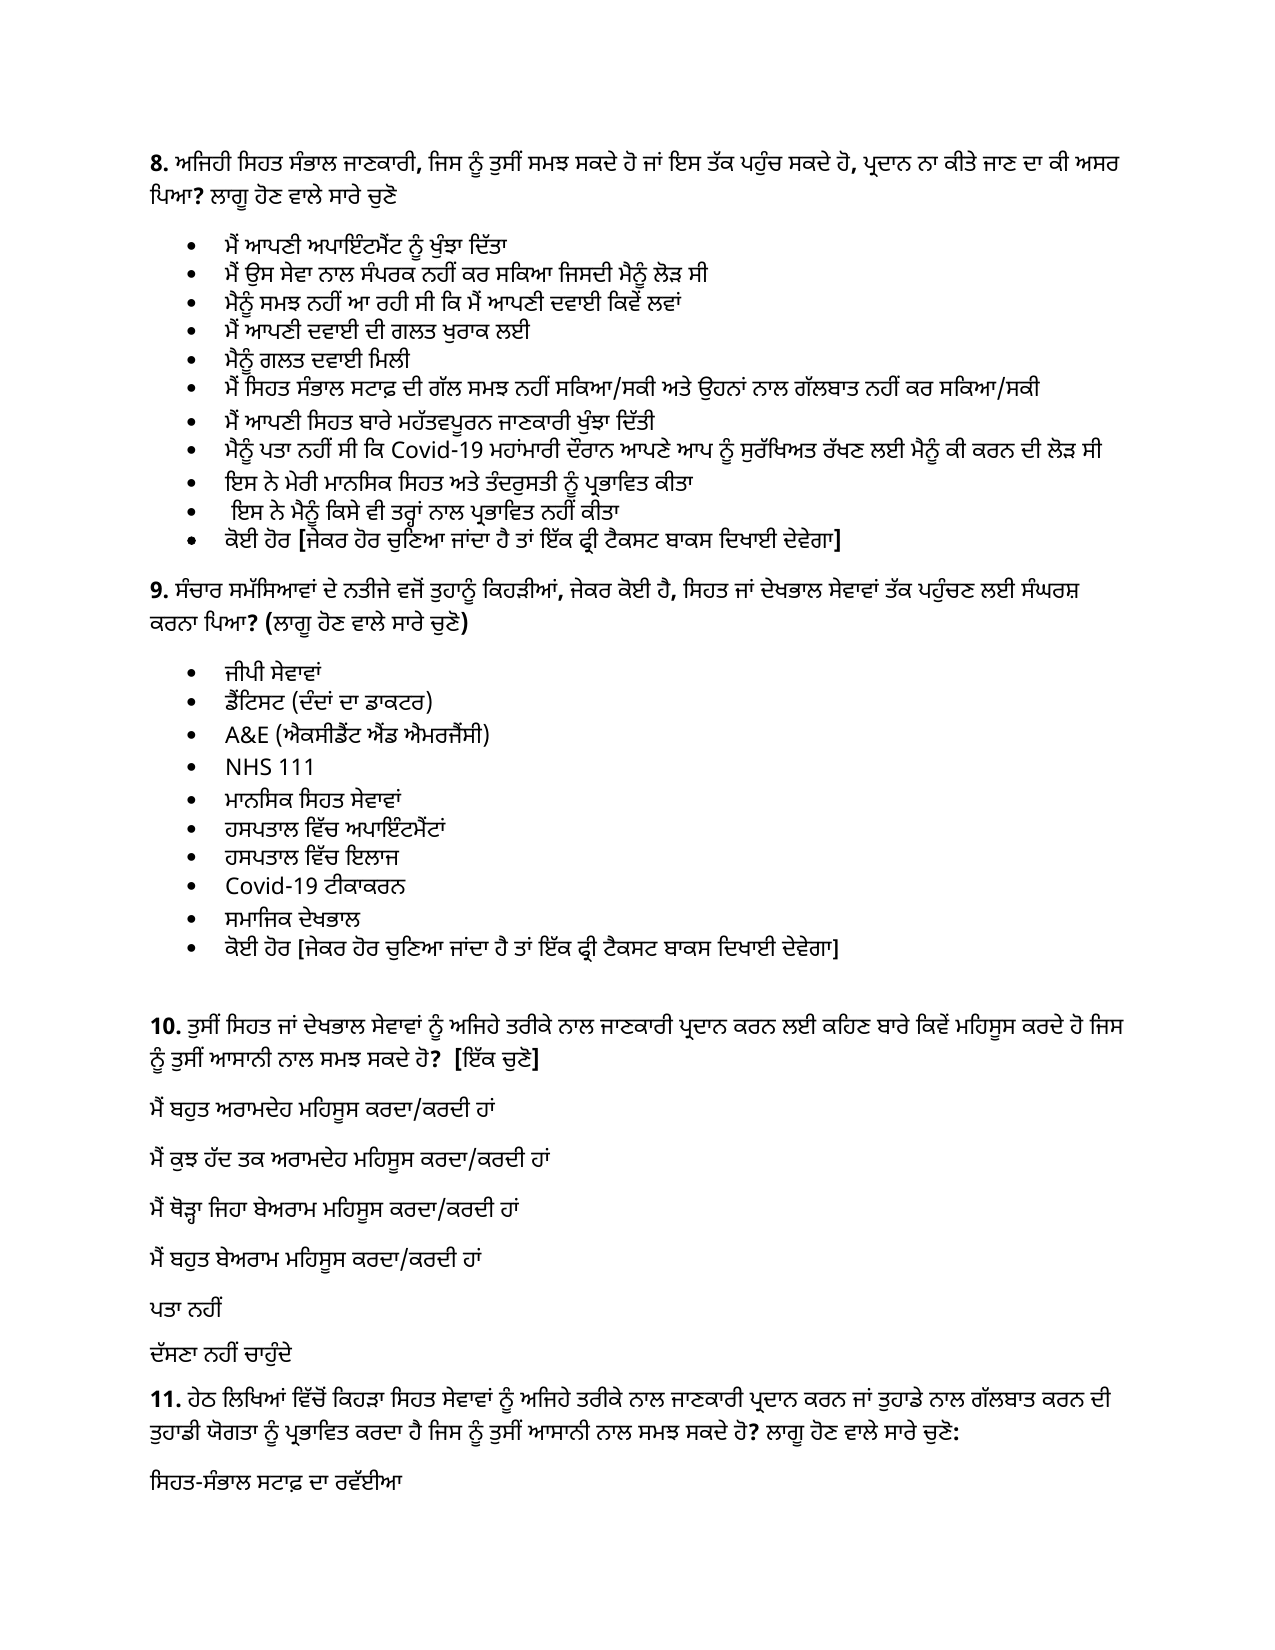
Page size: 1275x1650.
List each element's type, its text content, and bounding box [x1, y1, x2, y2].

list ਇਸ ਨੇ ਮੇਰੀ ਮਾਨਸਿਕ ਸਿਹਤ ਅਤੇ ਤੰਦਰੁਸਤੀ ਨੂੰ ਪ੍ਰਭਾਵਿਤ ਕੀਤਾ [596, 470, 1125, 496]
list ਮੈਂ ਉਸ ਸੇਵਾ ਨਾਲ ਸੰਪਰਕ ਨਹੀਂ ਕਰ ਸਕਿਆ ਜਿਸਦੀ ਮੈਨੂੰ ਲੋੜ ਸੀ [187, 261, 1125, 288]
text ਮੈਂ ਬਹੁਤ ਅਰਾਮਦੇਹ ਮਹਿਸੂਸ ਕਰਦਾ/ਕਰਦੀ ਹਾਂ [150, 1096, 1125, 1127]
text 10. ਤੁਸੀਂ ਸਿਹਤ ਜਾਂ ਦੇਖਭਾਲ ਸੇਵਾਵਾਂ ਨੂੰ ਅਜਿਹੇ ਤਰੀਕੇ ਨਾਲ ਜਾਣਕਾਰੀ ਪ੍ਰਦਾਨ ਕਰਨ ਲਈ ਕਹਿਣ ਬਾਰੇ ਕਿਵੇਂ ਮਹਿਸੂਸ ਕਰਦੇ ਹੋ ਜਿਸ ਨੂੰ ਤੁਸੀਂ ਆਸਾਨੀ ਨਾਲ ਸਮਝ ਸਕਦੇ ਹੋ? [ਇੱਕ ਚੁਣੋ] [150, 1013, 1125, 1077]
list ਇਸ ਨੇ ਮੇਰੀ ਮਾਨਸਿਕ ਸਿਹਤ ਅਤੇ ਤੰਦਰੁਸਤੀ ਨੂੰ ਪ੍ਰਭਾਵਿਤ ਕੀਤਾ [187, 470, 623, 496]
list ਮੈਨੂੰ ਸਮਝ ਨਹੀਂ ਆ ਰਹੀ ਸੀ ਕਿ ਮੈਂ ਆਪਣੀ ਦਵਾਈ ਕਿਵੇਂ ਲਵਾਂ [187, 290, 1125, 316]
text ਮੈਂ ਥੋੜ੍ਹਾ ਜਿਹਾ ਬੇਅਰਾਮ ਮਹਿਸੂਸ ਕਰਦਾ/ਕਰਦੀ ਹਾਂ [150, 1196, 1125, 1227]
list ਕੋਈ ਹੋਰ [ਜੇਕਰ ਹੋਰ ਚੁਣਿਆ ਜਾਂਦਾ ਹੈ ਤਾਂ ਇੱਕ ਫ੍ਰੀ ਟੈਕਸਟ ਬਾਕਸ ਦਿਖਾਈ ਦੇਵੇਗਾ] [187, 527, 1125, 558]
list ਮੈਨੂੰ ਗਲਤ ਦਵਾਈ ਮਿਲੀ [187, 347, 1125, 373]
text 11. ਹੇਠ ਲਿਖਿਆਂ ਵਿੱਚੋਂ ਕਿਹੜਾ ਸਿਹਤ ਸੇਵਾਵਾਂ ਨੂੰ ਅਜਿਹੇ ਤਰੀਕੇ ਨਾਲ ਜਾਣਕਾਰੀ ਪ੍ਰਦਾਨ ਕਰਨ ਜਾਂ ਤੁਹਾਡੇ ਨਾਲ ਗੱਲਬਾਤ ਕਰਨ ਦੀ ਤੁਹਾਡੀ ਯੋਗਤਾ ਨੂੰ ਪ੍ਰਭਾਵਿਤ ਕਰਦਾ ਹੈ ਜਿਸ ਨੂੰ ਤੁਸੀਂ ਆਸਾਨੀ ਨਾਲ ਸਮਝ ਸਕਦੇ ਹੋ? ਲਾਗੂ ਹੋਣ ਵਾਲੇ ਸਾਰੇ ਚੁਣੋ: [150, 1386, 1125, 1450]
list ਮੈਂ ਸਿਹਤ ਸੰਭਾਲ ਸਟਾਫ਼ ਦੀ ਗੱਲ ਸਮਝ ਨਹੀਂ ਸਕਿਆ/ਸਕੀ ਅਤੇ ਉਹਨਾਂ ਨਾਲ ਗੱਲਬਾਤ ਨਹੀਂ ਕਰ ਸਕਿਆ/ਸਕੀ [187, 375, 1125, 406]
list Covid-19 ਟੀਕਾਕਰਨ [187, 873, 1125, 903]
list ਕੋਈ ਹੋਰ [ਜੇਕਰ ਹੋਰ ਚੁਣਿਆ ਜਾਂਦਾ ਹੈ ਤਾਂ ਇੱਕ ਫ੍ਰੀ ਟੈਕਸਟ ਬਾਕਸ ਦਿਖਾਈ ਦੇਵੇਗਾ] [187, 934, 1125, 962]
list ਇਸ ਨੇ ਮੈਨੂੰ ਕਿਸੇ ਵੀ ਤਰ੍ਹਾਂ ਨਾਲ ਪ੍ਰਭਾਵਿਤ ਨਹੀਂ ਕੀਤਾ [187, 498, 1125, 525]
text ਪਤਾ ਨਹੀਂ [150, 1296, 1125, 1322]
text ਸਿਹਤ-ਸੰਭਾਲ ਸਟਾਫ਼ ਦਾ ਰਵੱਈਆ [150, 1469, 1125, 1500]
list NHS 111 [187, 755, 1125, 785]
text ਮੈਂ ਬਹੁਤ ਬੇਅਰਾਮ ਮਹਿਸੂਸ ਕਰਦਾ/ਕਰਦੀ ਹਾਂ [150, 1246, 1125, 1277]
list ਸਮਾਜਿਕ ਦੇਖਭਾਲ [187, 906, 1125, 932]
list ਮਾਨਸਿਕ ਸਿਹਤ ਸੇਵਾਵਾਂ [187, 787, 1125, 814]
text 8. ਅਜਿਹੀ ਸਿਹਤ ਸੰਭਾਲ ਜਾਣਕਾਰੀ, ਜਿਸ ਨੂੰ ਤੁਸੀਂ ਸਮਝ ਸਕਦੇ ਹੋ ਜਾਂ ਇਸ ਤੱਕ ਪਹੁੰਚ ਸਕਦੇ ਹੋ, ਪ੍ਰਦਾਨ ਨਾ ਕੀਤੇ ਜਾਣ ਦਾ ਕੀ ਅਸਰ ਪਿਆ? ਲਾਗੂ ਹੋਣ ਵਾਲੇ ਸਾਰੇ ਚੁਣੋ [150, 150, 1125, 214]
text 9. ਸੰਚਾਰ ਸਮੱਸਿਆਵਾਂ ਦੇ ਨਤੀਜੇ ਵਜੋਂ ਤੁਹਾਨੂੰ ਕਿਹੜੀਆਂ, ਜੇਕਰ ਕੋਈ ਹੈ, ਸਿਹਤ ਜਾਂ ਦੇਖਭਾਲ ਸੇਵਾਵਾਂ ਤੱਕ ਪਹੁੰਚਣ ਲਈ ਸੰਘਰਸ਼ ਕਰਨਾ ਪਿਆ? (ਲਾਗੂ ਹੋਣ ਵਾਲੇ ਸਾਰੇ ਚੁਣੋ) [150, 577, 1125, 641]
list ਹਸਪਤਾਲ ਵਿੱਚ ਅਪਾਇੰਟਮੈਂਟਾਂ [187, 816, 1125, 842]
list ਡੈਂਟਿਸਟ (ਦੰਦਾਂ ਦਾ ਡਾਕਟਰ) [187, 689, 1125, 719]
text ਮੈਂ ਕੁਝ ਹੱਦ ਤਕ ਅਰਾਮਦੇਹ ਮਹਿਸੂਸ ਕਰਦਾ/ਕਰਦੀ ਹਾਂ [150, 1146, 1125, 1177]
list ਮੈਂ ਆਪਣੀ ਸਿਹਤ ਬਾਰੇ ਮਹੱਤਵਪੂਰਨ ਜਾਣਕਾਰੀ ਖੁੰਝਾ ਦਿੱਤੀ [187, 408, 1125, 435]
list ਮੈਂ ਆਪਣੀ ਦਵਾਈ ਦੀ ਗਲਤ ਖੁਰਾਕ ਲਈ [187, 318, 1125, 345]
list ਜੀਪੀ ਸੇਵਾਵਾਂ [187, 660, 1125, 687]
list ਮੈਨੂੰ ਪਤਾ ਨਹੀਂ ਸੀ ਕਿ Covid-19 ਮਹਾਂਮਾਰੀ ਦੌਰਾਨ ਆਪਣੇ ਆਪ ਨੂੰ ਸੁਰੱਖਿਅਤ ਰੱਖਣ ਲਈ ਮੈਨੂੰ ਕੀ ਕਰਨ ਦੀ ਲੋੜ ਸੀ [187, 437, 1125, 468]
list A&E (ਐਕਸੀਡੈਂਟ ਐਂਡ ਐਮਰਜੈਂਸੀ) [187, 722, 1125, 753]
list ਮੈਂ ਆਪਣੀ ਅਪਾਇੰਟਮੈਂਟ ਨੂੰ ਖੁੰਝਾ ਦਿੱਤਾ [187, 233, 1125, 259]
text ਦੱਸਣਾ ਨਹੀਂ ਚਾਹੁੰਦੇ [150, 1341, 1125, 1367]
list ਹਸਪਤਾਲ ਵਿੱਚ ਇਲਾਜ [187, 844, 1125, 871]
